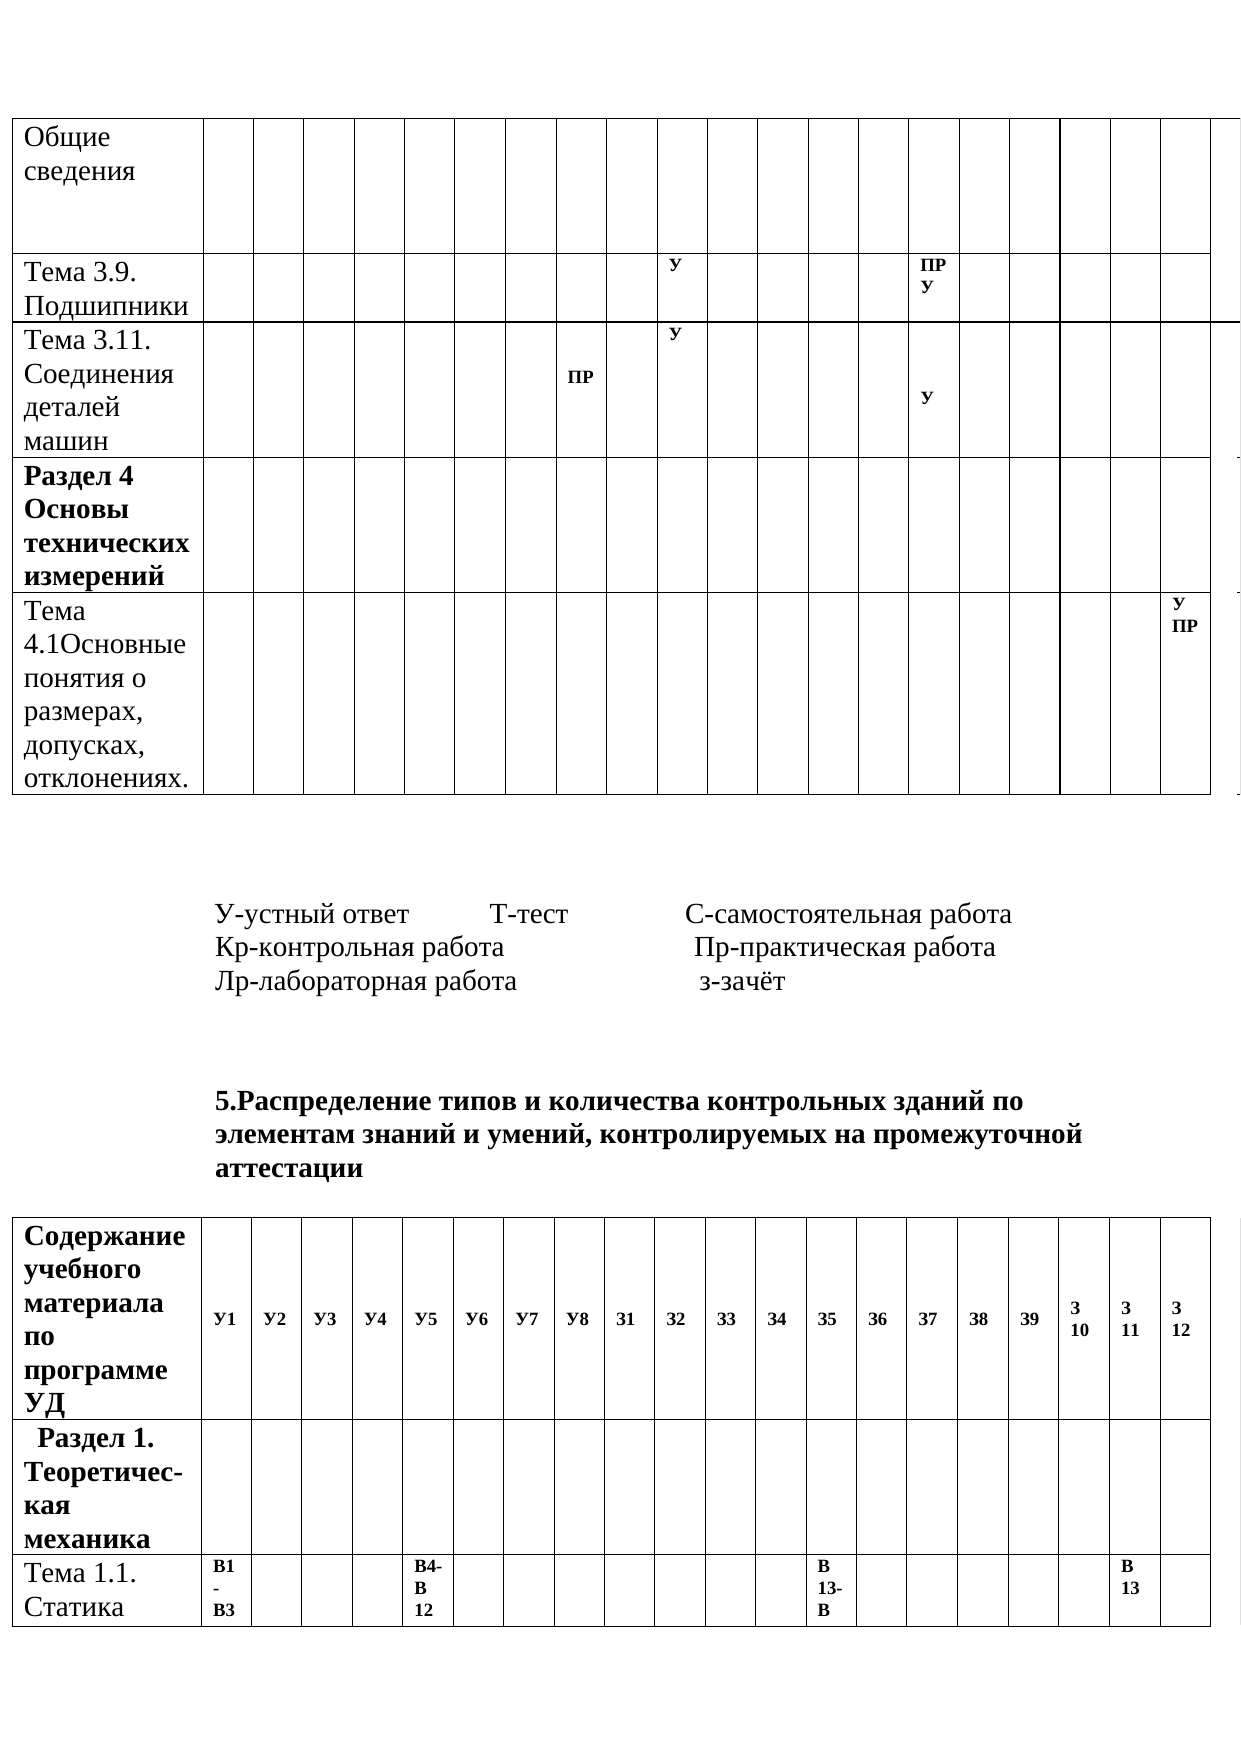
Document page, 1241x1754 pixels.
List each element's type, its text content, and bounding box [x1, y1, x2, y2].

table_cell [204, 458, 253, 592]
table_cell Тема 3.9. Подшипники [13, 254, 203, 321]
table_cell [405, 323, 454, 457]
table_cell [857, 1420, 906, 1554]
table_cell [1061, 458, 1110, 592]
table_cell Раздел 4 Основы технических измерений [13, 458, 203, 592]
table_cell Тема 4.1Основные понятия о размерах, допусках, отклонениях. [13, 593, 203, 794]
table_cell [607, 254, 657, 321]
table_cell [13, 119, 203, 253]
table_cell [454, 1555, 503, 1626]
table_header З1 [605, 1218, 654, 1419]
table_cell [555, 1555, 604, 1626]
table_cell [960, 593, 1009, 794]
table_cell [1161, 323, 1210, 457]
table_header У4 [353, 1218, 402, 1419]
table_cell У [909, 323, 959, 457]
table_cell [907, 1555, 957, 1626]
table_cell [708, 458, 757, 592]
table_cell [708, 323, 757, 457]
table_cell [708, 254, 757, 321]
table_cell [809, 119, 858, 253]
table_cell [455, 323, 505, 457]
table_header У5 [403, 1218, 453, 1419]
table_cell В1-В3 [202, 1555, 251, 1626]
table_cell В 13-В 17 [807, 1555, 856, 1626]
table_cell [607, 323, 657, 457]
table_cell [355, 593, 404, 794]
table_cell [1061, 254, 1110, 321]
table_cell [859, 458, 908, 592]
table_cell [909, 458, 959, 592]
table_cell [1111, 119, 1160, 253]
table_cell [557, 593, 606, 794]
table_header У2 [252, 1218, 301, 1419]
table_cell [353, 1555, 402, 1626]
table_cell [355, 458, 404, 592]
table_cell [1010, 254, 1059, 321]
table_cell [506, 254, 556, 321]
table_cell [204, 593, 253, 794]
table_cell В 13 [1110, 1555, 1160, 1626]
table_cell [809, 593, 858, 794]
table_cell [455, 119, 505, 253]
table_cell [907, 1420, 957, 1554]
table_cell [455, 458, 505, 592]
table_cell [204, 254, 253, 321]
table_cell [658, 458, 707, 592]
table_cell [958, 1420, 1008, 1554]
table_cell [1010, 323, 1059, 457]
text Лр-лабораторная работа з-зачёт [215, 963, 1152, 996]
text У-устный ответ Т-тест С-самостоятельная работа [177, 896, 1152, 929]
table_cell [304, 458, 354, 592]
table_cell [607, 458, 657, 592]
table_cell [1111, 323, 1160, 457]
table_cell [960, 458, 1009, 592]
table_cell [506, 593, 556, 794]
table_cell У [658, 254, 707, 321]
table_header З4 [756, 1218, 806, 1419]
table_cell [455, 593, 505, 794]
table_header З9 [1009, 1218, 1058, 1419]
table_cell [1211, 323, 1237, 794]
table_cell [1111, 458, 1160, 592]
table_header З 11 [1110, 1218, 1160, 1419]
table_cell У ПР [1161, 593, 1210, 794]
table_cell [304, 254, 354, 321]
table_cell [504, 1555, 554, 1626]
table_cell [809, 323, 858, 457]
table_cell [607, 593, 657, 794]
table_cell [1010, 593, 1059, 794]
table_cell [504, 1420, 554, 1554]
table_cell [1010, 458, 1059, 592]
table_cell [254, 323, 303, 457]
table_cell [254, 254, 303, 321]
table_cell [355, 254, 404, 321]
table_header З 12 [1161, 1218, 1210, 1419]
table_cell [758, 323, 808, 457]
table_cell [655, 1555, 705, 1626]
table_cell [1059, 1420, 1109, 1554]
table_cell [353, 1420, 402, 1554]
table_cell [506, 323, 556, 457]
table_cell [557, 458, 606, 592]
table_cell [304, 593, 354, 794]
table_cell В4-В 12 [403, 1555, 453, 1626]
table_cell [607, 119, 657, 253]
table_cell [708, 119, 757, 253]
table_cell ПР [557, 323, 606, 457]
table_cell Тема 3.11. Соединения деталей машин [13, 323, 203, 457]
table_cell [252, 1420, 301, 1554]
table_cell [807, 1420, 856, 1554]
table_header У8 [555, 1218, 604, 1419]
table_cell [1161, 1420, 1210, 1554]
table_cell [960, 323, 1009, 457]
table_cell [859, 119, 908, 253]
table_cell [756, 1420, 806, 1554]
table_header У1 [202, 1218, 251, 1419]
table_cell [655, 1420, 705, 1554]
table_cell ПР [304, 119, 354, 253]
table_cell [1161, 458, 1210, 592]
table_header У6 [454, 1218, 503, 1419]
table_cell [506, 119, 556, 253]
table_cell [204, 323, 253, 457]
table_cell [605, 1420, 654, 1554]
table_cell Раздел 1. Теоретичес-кая механика [13, 1420, 201, 1554]
table_cell [809, 458, 858, 592]
table_cell [403, 1420, 453, 1554]
table_cell У [658, 323, 707, 457]
table_cell Тема 1.1. Статика [13, 1555, 201, 1626]
table_cell [758, 458, 808, 592]
table_cell [1111, 593, 1160, 794]
table_cell [557, 254, 606, 321]
table_header [1211, 1217, 1240, 1419]
table_header У7 [504, 1218, 554, 1419]
table_cell [958, 1555, 1008, 1626]
table_cell [355, 323, 404, 457]
table_cell ПР У [909, 254, 959, 321]
table_cell [1161, 254, 1210, 321]
table_cell [1059, 1555, 1109, 1626]
table_cell [758, 254, 808, 321]
table_cell [909, 119, 959, 253]
table_cell [302, 1420, 352, 1554]
table_cell [1061, 119, 1110, 253]
table_cell [557, 119, 606, 253]
table_cell [758, 119, 808, 253]
table_cell [1161, 119, 1210, 253]
table_cell ЛР [355, 119, 404, 253]
table_header У3 [302, 1218, 352, 1419]
text 5.Распределение типов и количества контрольных зданий по элементам знаний и умений, контролируемых на промежуточной аттестации [215, 1083, 1152, 1183]
table_cell [658, 593, 707, 794]
table_cell [1161, 1555, 1210, 1626]
table_cell [859, 323, 908, 457]
table_cell [605, 1555, 654, 1626]
table_cell [252, 1555, 301, 1626]
table_cell [204, 119, 253, 253]
table_header З8 [958, 1218, 1008, 1419]
table_cell [1009, 1420, 1058, 1554]
table_cell [859, 254, 908, 321]
table_cell [405, 458, 454, 592]
table_header З5 [807, 1218, 856, 1419]
table_cell [202, 1420, 251, 1554]
table_header З 10 [1059, 1218, 1109, 1419]
table_cell [405, 593, 454, 794]
table_cell [758, 593, 808, 794]
table_cell [960, 119, 1009, 253]
table_header Содержание учебного материала по программе УД [13, 1218, 201, 1419]
table_cell [809, 254, 858, 321]
table_cell [254, 593, 303, 794]
table_header З2 [655, 1218, 705, 1419]
table_header З3 [706, 1218, 755, 1419]
table_cell [960, 254, 1009, 321]
table_cell [254, 458, 303, 592]
table_cell У [658, 119, 707, 253]
table_cell [909, 593, 959, 794]
table_cell [454, 1420, 503, 1554]
table_cell [555, 1420, 604, 1554]
table_cell [1211, 1419, 1240, 1626]
table_cell [304, 323, 354, 457]
table_cell [254, 119, 303, 253]
table_cell [1061, 323, 1110, 457]
table_cell [706, 1555, 755, 1626]
table_cell [1111, 254, 1160, 321]
table_cell [708, 593, 757, 794]
table_header З6 [857, 1218, 906, 1419]
table_cell [1061, 593, 1110, 794]
table_cell [405, 119, 454, 253]
table_cell [1009, 1555, 1058, 1626]
table_cell [455, 254, 505, 321]
text Кр-контрольная работа Пр-практическая работа [215, 929, 1152, 963]
table_cell [857, 1555, 906, 1626]
table_cell [405, 254, 454, 321]
table_header З7 [907, 1218, 957, 1419]
table_cell [302, 1555, 352, 1626]
table_cell [1110, 1420, 1160, 1554]
table_cell [706, 1420, 755, 1554]
table_cell [1010, 119, 1059, 253]
table_cell [756, 1555, 806, 1626]
table_cell [859, 593, 908, 794]
table_cell [506, 458, 556, 592]
